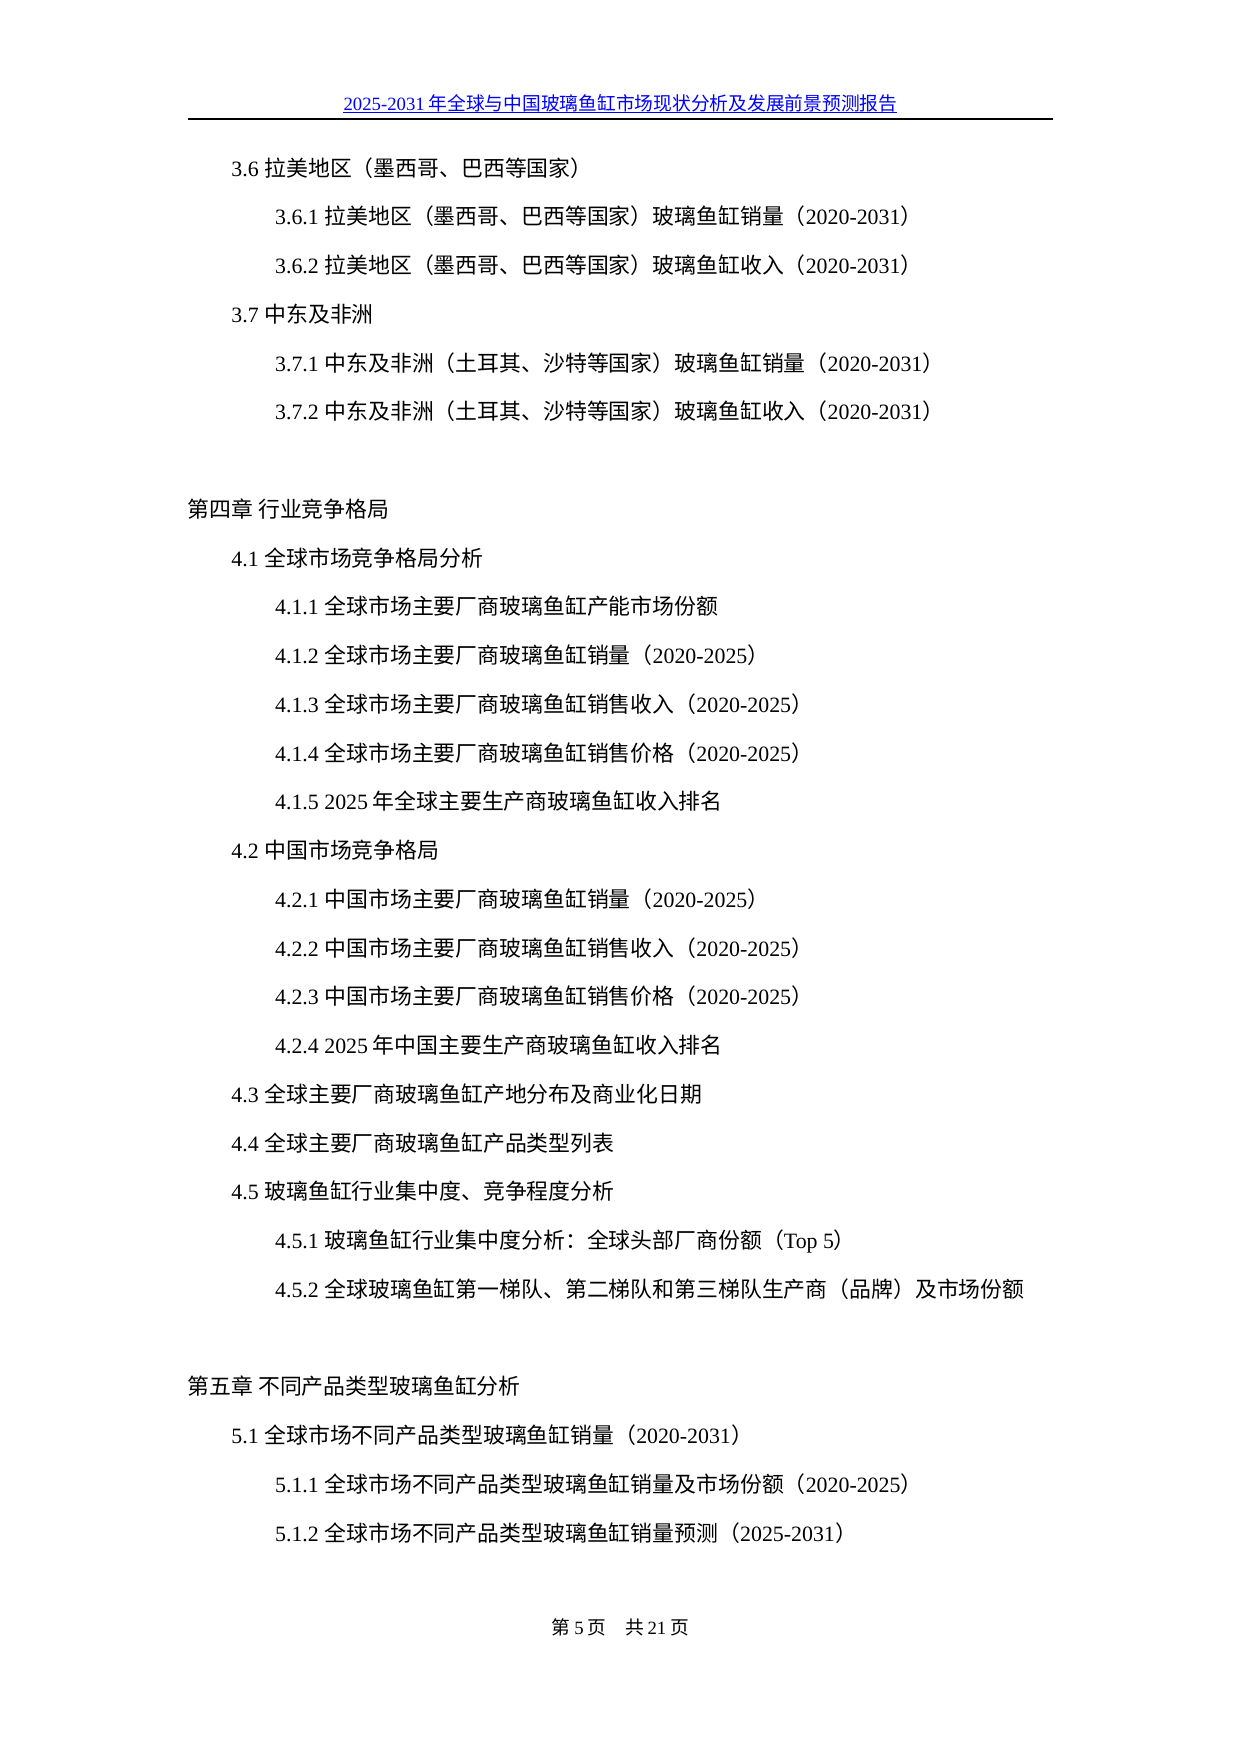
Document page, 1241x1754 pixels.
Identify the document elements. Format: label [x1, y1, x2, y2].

text [187, 150, 1053, 1548]
